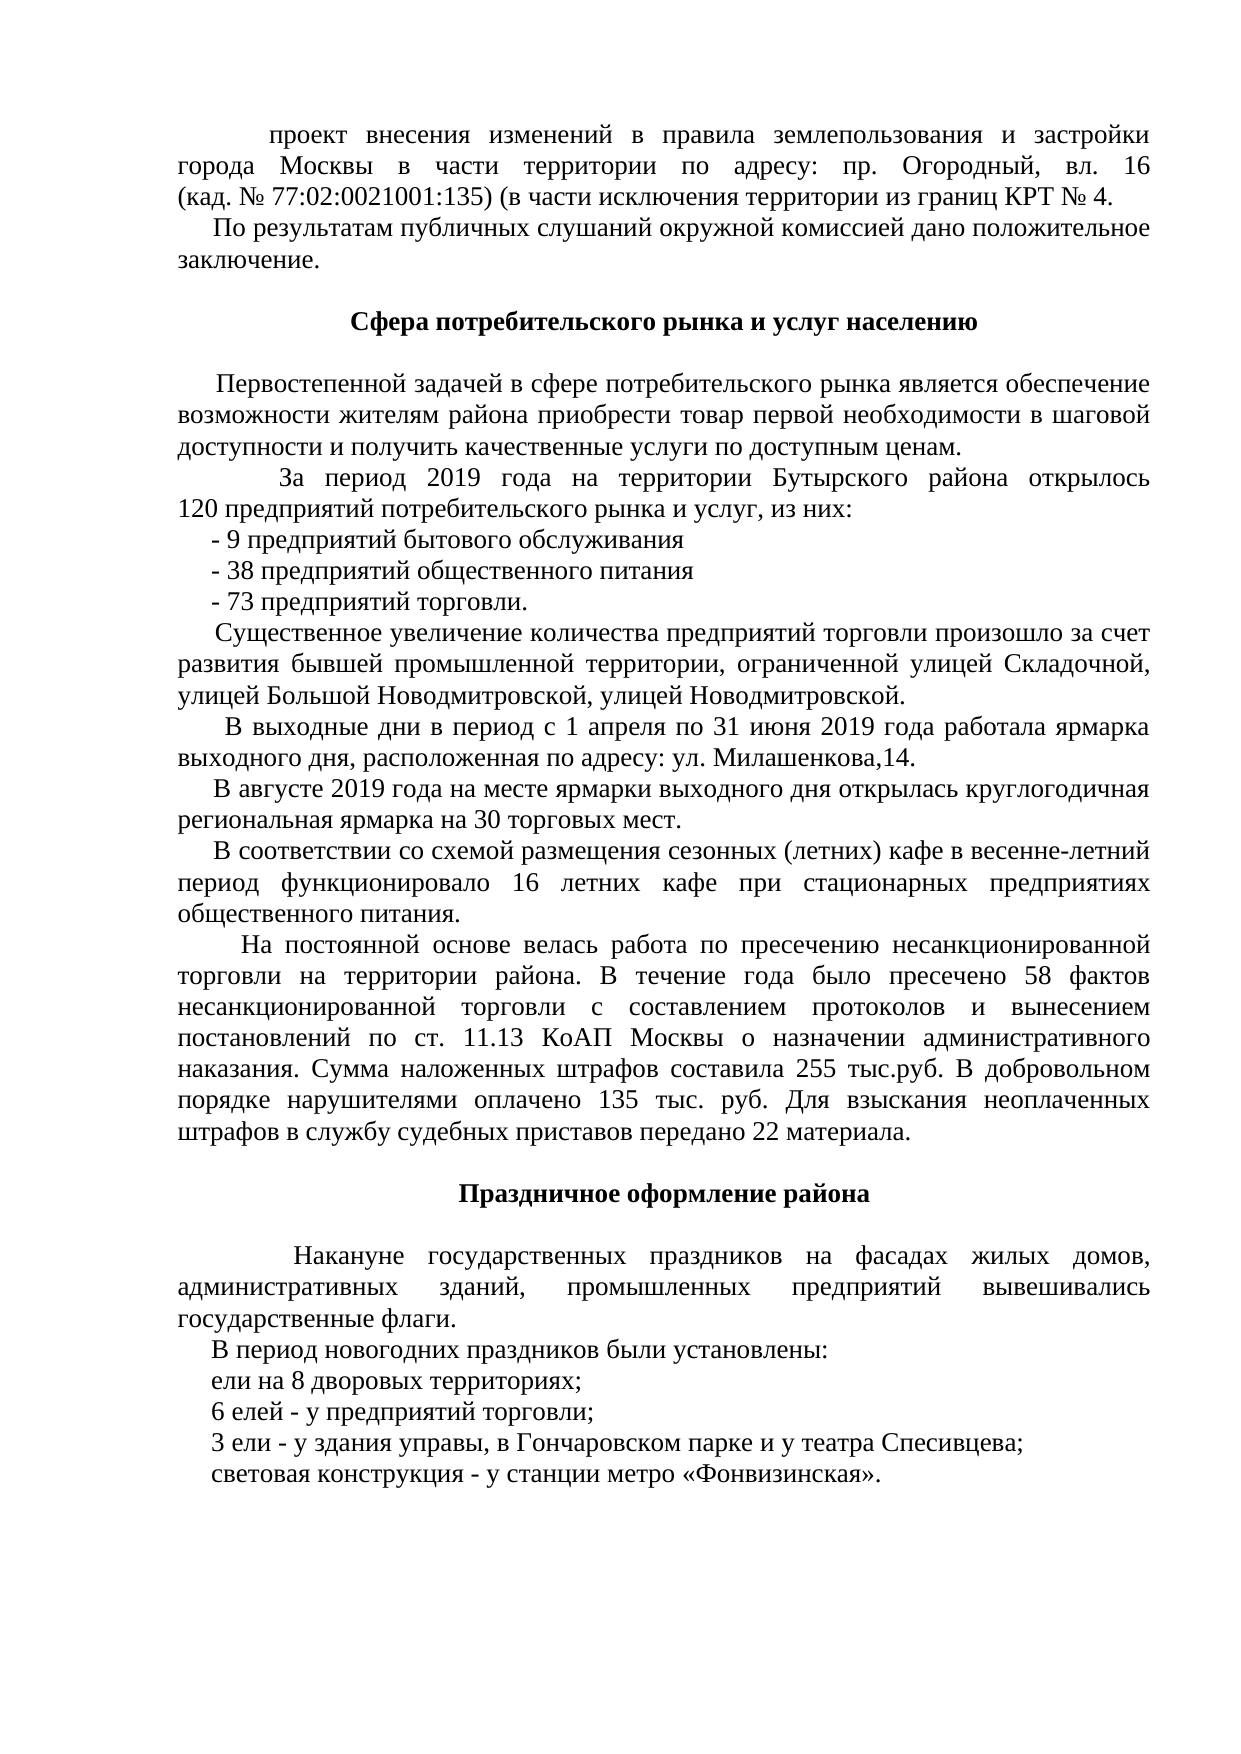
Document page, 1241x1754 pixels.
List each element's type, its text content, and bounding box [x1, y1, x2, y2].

text - 38 предприятий общественного питания [177, 554, 1152, 585]
text световая конструкция - у станции метро «Фонвизинская». [177, 1457, 1152, 1488]
text За период 2019 года на территории Бутырского района открылось 120 предприятий потребительского рынка и услуг, из них: [177, 461, 1152, 523]
text В соответствии со схемой размещения сезонных (летних) кафе в весенне-летний период функционировало 16 летних кафе при стационарных предприятиях общественного питания. [177, 834, 1152, 928]
text Накануне государственных праздников на фасадах жилых домов, административных зданий, промышленных предприятий вывешивались государственные флаги. [177, 1239, 1152, 1333]
text В выходные дни в период с 1 апреля по 31 июня 2019 года работала ярмарка выходного дня, расположенная по адресу: ул. Милашенкова,14. [177, 710, 1152, 772]
text 3 ели - у здания управы, в Гончаровском парке и у театра Спесивцева; [177, 1426, 1152, 1457]
text - 9 предприятий бытового обслуживания [177, 523, 1152, 554]
text По результатам публичных слушаний окружной комиссией дано положительное заключение. [177, 212, 1152, 274]
text В августе 2019 года на месте ярмарки выходного дня открылась круглогодичная региональная ярмарка на 30 торговых мест. [177, 772, 1152, 834]
text Праздничное оформление района [177, 1177, 1152, 1208]
text Первостепенной задачей в сфере потребительского рынка является обеспечение возможности жителям района приобрести товар первой необходимости в шаговой доступности и получить качественные услуги по доступным ценам. [177, 367, 1152, 461]
text На постоянной основе велась работа по пресечению несанкционированной торговли на территории района. В течение года было пресечено 58 фактов несанкционированной торговли с составлением протоколов и вынесением постановлений по ст. 11.13 КоАП Москвы о назначении административного наказания. Сумма наложенных штрафов составила 255 тыс.руб. В добровольном порядке нарушителями оплачено 135 тыс. руб. Для взыскания неоплаченных штрафов в службу судебных приставов передано 22 материала. [177, 928, 1152, 1146]
text В период новогодних праздников были установлены: [177, 1333, 1152, 1364]
text проект внесения изменений в правила землепользования и застройки города Москвы в части территории по адресу: пр. Огородный, вл. 16 (кад. № 77:02:0021001:135) (в части исключения территории из границ КРТ № 4. [177, 118, 1152, 212]
text 6 елей - у предприятий торговли; [177, 1395, 1152, 1426]
text ели на 8 дворовых территориях; [177, 1364, 1152, 1395]
text Существенное увеличение количества предприятий торговли произошло за счет развития бывшей промышленной территории, ограниченной улицей Складочной, улицей Большой Новодмитровской, улицей Новодмитровской. [177, 616, 1152, 710]
text - 73 предприятий торговли. [177, 585, 1152, 616]
text Сфера потребительского рынка и услуг населению [177, 305, 1152, 336]
